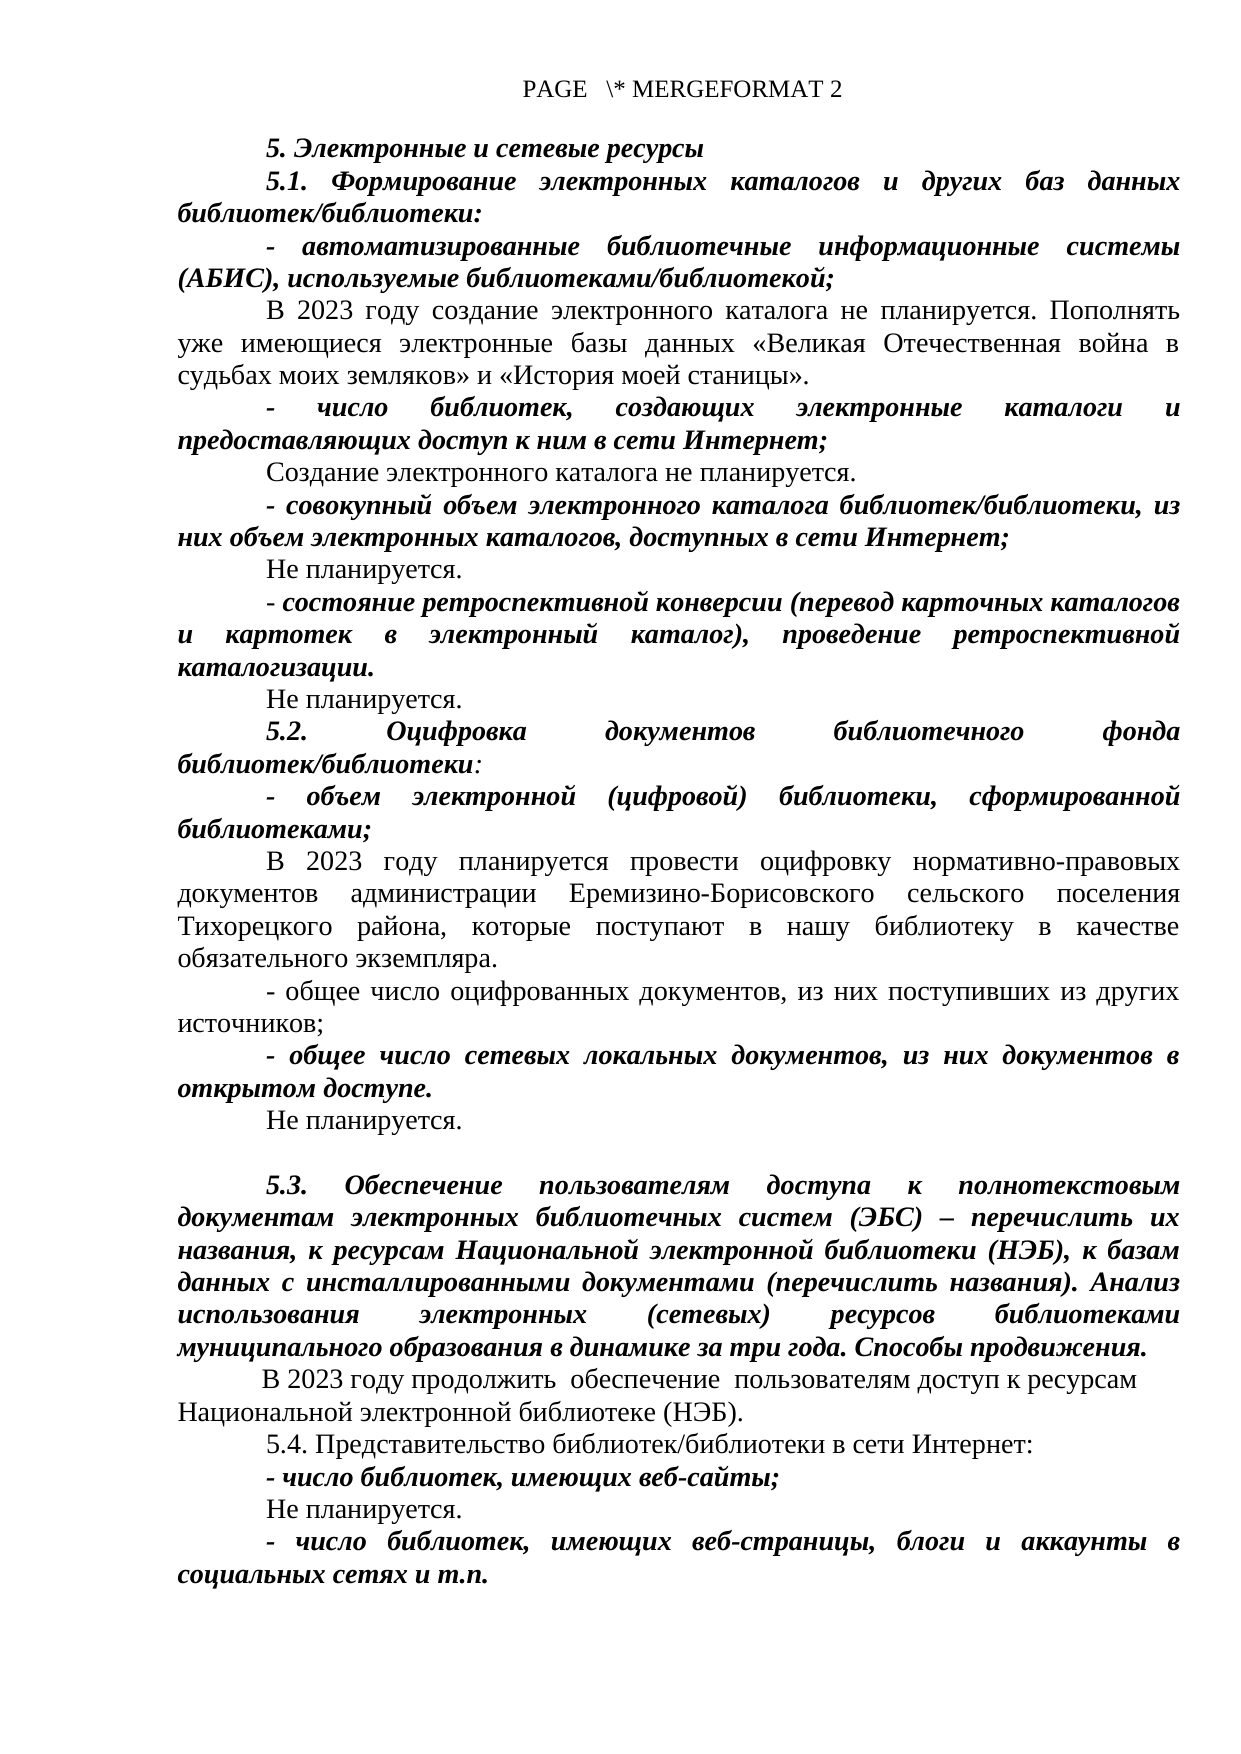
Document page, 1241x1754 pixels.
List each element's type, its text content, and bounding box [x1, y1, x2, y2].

text - общее число сетевых локальных документов, из них документов в открытом доступе. [177, 1038, 1181, 1103]
text 5.4. Представительство библиотек/библиотеки в сети Интернет: [177, 1427, 1181, 1459]
text Не планируется. [177, 552, 1181, 585]
text - совокупный объем электронного каталога библиотек/библиотеки, из них объем электронных каталогов, доступных в сети Интернет; [177, 488, 1181, 552]
text Не планируется. [177, 1492, 1181, 1524]
text 5.3. Обеспечение пользователям доступа к полнотекстовым документам электронных библиотечных систем (ЭБС) – перечислить их названия, к ресурсам Национальной электронной библиотеки (НЭБ), к базам данных с инсталлированными документами (перечислить названия). Анализ использования электронных (сетевых) ресурсов библиотеками муниципального образования в динамике за три года. Способы продвижения. [177, 1168, 1181, 1362]
text Не планируется. [177, 1103, 1181, 1136]
text В 2023 году создание электронного каталога не планируется. Пополнять уже имеющиеся электронные базы данных «Великая Отечественная война в судьбах моих земляков» и «История моей станицы». [177, 293, 1181, 391]
text - автоматизированные библиотечные информационные системы (АБИС), используемые библиотеками/библиотекой; [177, 228, 1181, 293]
text - общее число оцифрованных документов, из них поступивших из других источников; [177, 974, 1181, 1038]
text - состояние ретроспективной конверсии (перевод карточных каталогов и картотек в электронный каталог), проведение ретроспективной каталогизации. [177, 585, 1181, 682]
text 5.2. Оцифровка документов библиотечного фонда библиотек/библиотеки: [177, 714, 1181, 779]
text Создание электронного каталога не планируется. [177, 455, 1181, 488]
text 5. Электронные и сетевые ресурсы [177, 131, 1181, 164]
text - число библиотек, имеющих веб-страницы, блоги и аккаунты в социальных сетях и т.п. [177, 1524, 1181, 1589]
text В 2023 году продолжить обеспечение пользователям доступ к ресурсам Национальной электронной библиотеке (НЭБ). [177, 1362, 1181, 1427]
text Не планируется. [177, 682, 1181, 714]
text - число библиотек, имеющих веб-сайты; [177, 1459, 1181, 1492]
text В 2023 году планируется провести оцифровку нормативно-правовых документов администрации Еремизино-Борисовского сельского поселения Тихорецкого района, которые поступают в нашу библиотеку в качестве обязательного экземпляра. [177, 844, 1181, 974]
text 5.1. Формирование электронных каталогов и других баз данных библиотек/библиотеки: [177, 164, 1181, 228]
text - число библиотек, создающих электронные каталоги и предоставляющих доступ к ним в сети Интернет; [177, 391, 1181, 455]
text - объем электронной (цифровой) библиотеки, сформированной библиотеками; [177, 779, 1181, 844]
